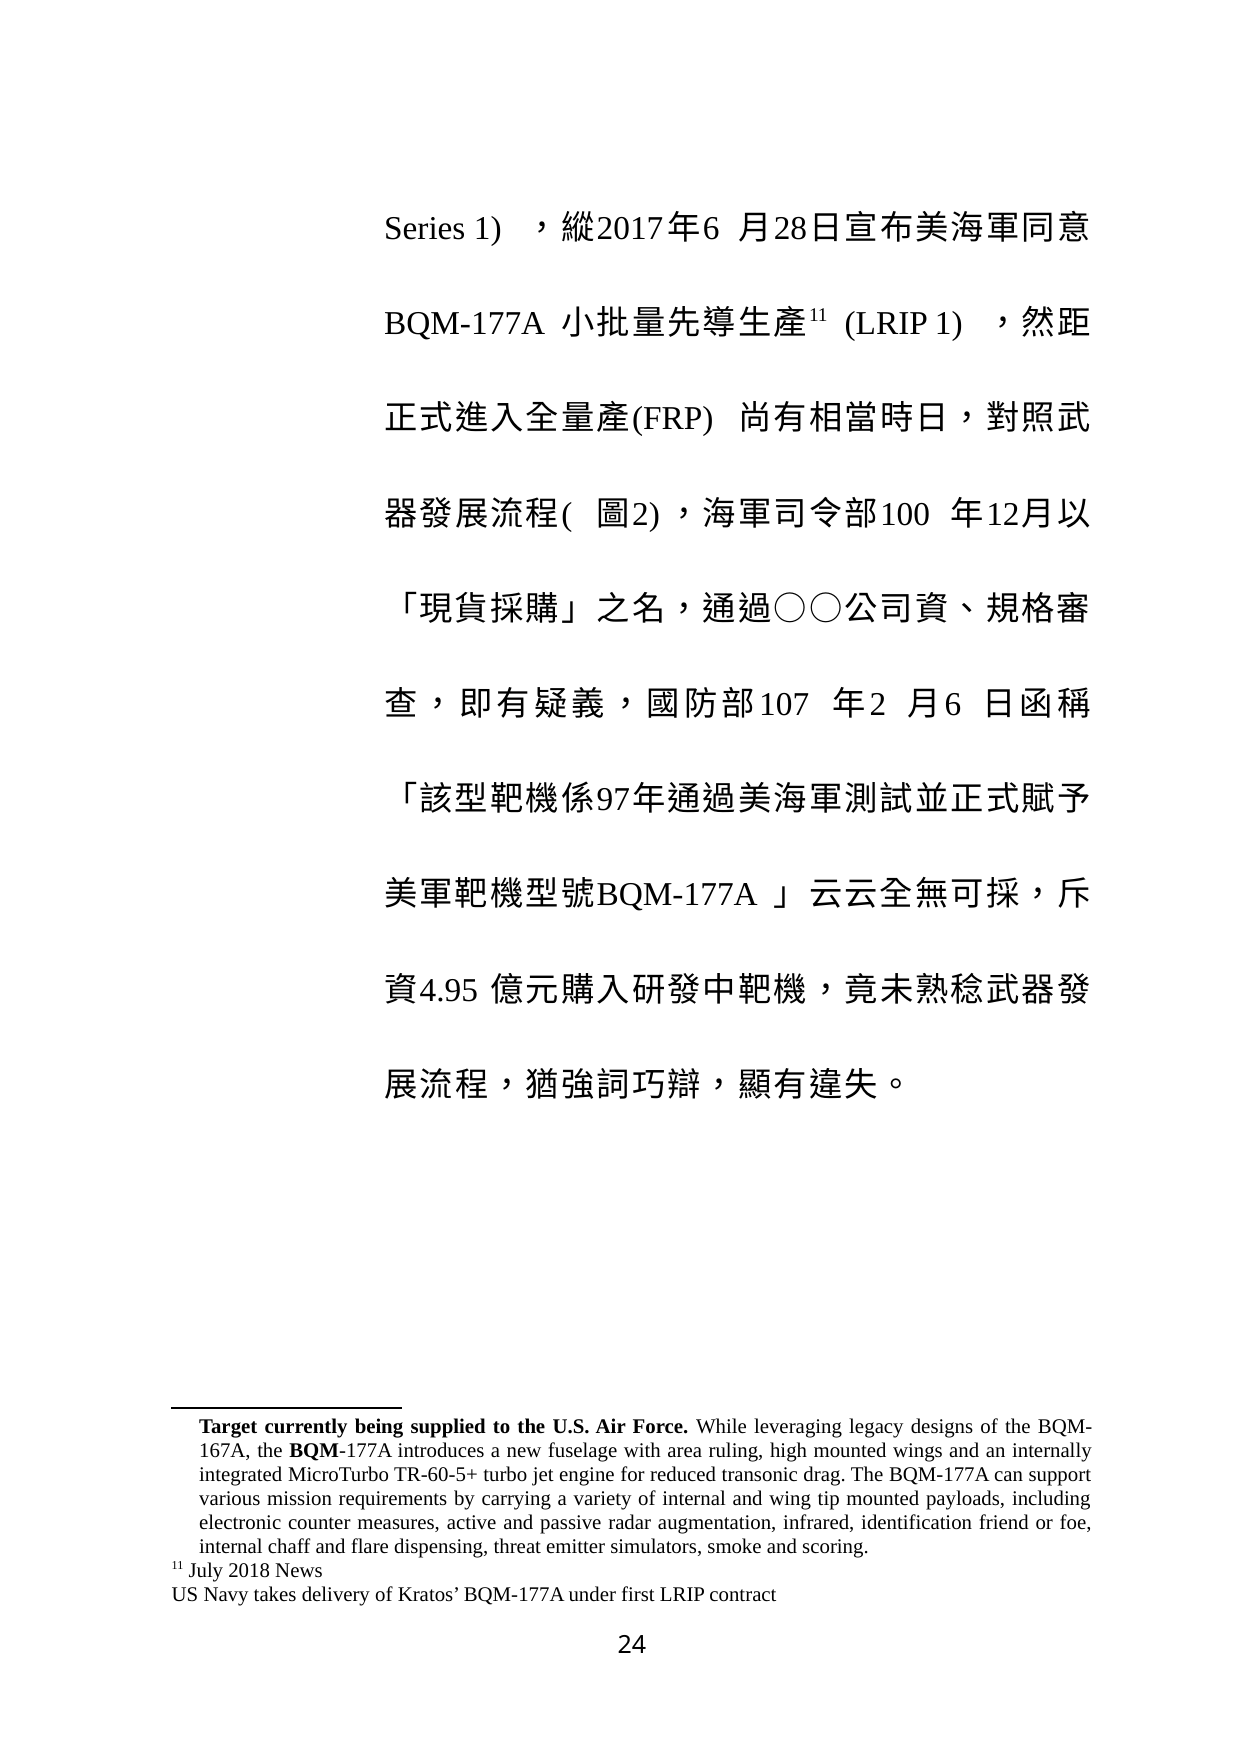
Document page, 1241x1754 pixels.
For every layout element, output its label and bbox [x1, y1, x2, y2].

text [278, 177, 1092, 1129]
